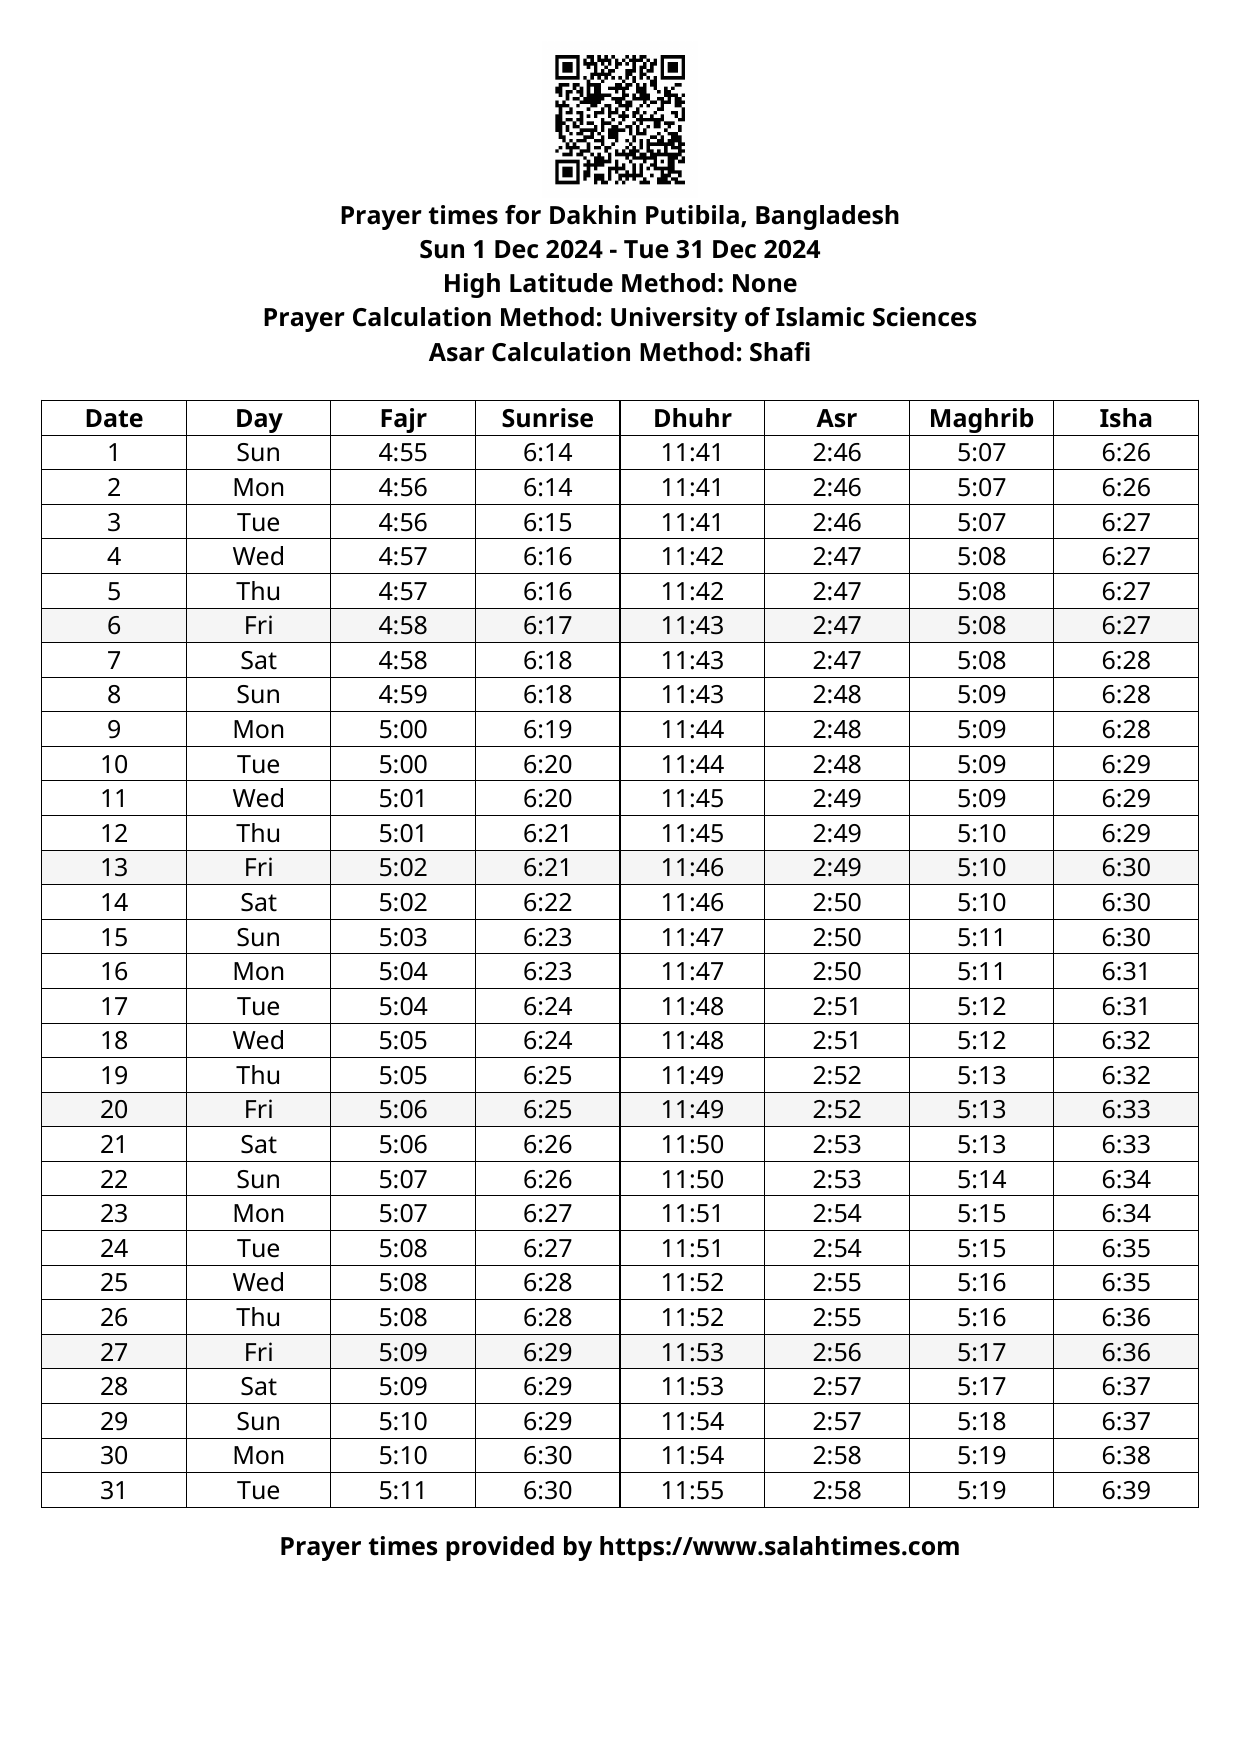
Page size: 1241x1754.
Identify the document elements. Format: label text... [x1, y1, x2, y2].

table_cell 6:18 [476, 643, 619, 677]
table_cell 2:50 [765, 885, 909, 919]
text Prayer Calculation Method: University of Islamic Sciences [42, 300, 1198, 334]
table_cell 5:07 [910, 505, 1053, 538]
table_cell 6:15 [476, 505, 619, 538]
table_cell Sat [187, 1369, 330, 1403]
table_cell 23 [42, 1196, 186, 1230]
table_cell 5:00 [331, 712, 475, 746]
table_cell 5:12 [910, 1024, 1053, 1057]
table_cell Wed [187, 781, 330, 815]
table_cell Sat [187, 885, 330, 919]
table_cell 6:22 [476, 885, 619, 919]
table_cell 5:19 [910, 1473, 1053, 1507]
table_cell 5:10 [331, 1404, 475, 1437]
table_cell Mon [187, 1196, 330, 1230]
table_cell 5:16 [910, 1266, 1053, 1299]
table_cell 6:33 [1054, 1127, 1198, 1161]
table_cell 11:47 [621, 920, 764, 953]
table_cell 6:23 [476, 920, 619, 953]
table_cell 5:09 [910, 712, 1053, 746]
table_cell 5 [42, 574, 186, 607]
table_cell 5:09 [331, 1335, 475, 1368]
table_cell 10 [42, 747, 186, 780]
text Prayer times provided by https://www.salahtimes.com [42, 1528, 1198, 1563]
picture [542, 41, 699, 198]
table_cell 5:09 [910, 781, 1053, 815]
table_cell 2:47 [765, 643, 909, 677]
table_cell Tue [187, 1473, 330, 1507]
table_cell 2:49 [765, 816, 909, 849]
table_cell Thu [187, 816, 330, 849]
table_cell 2:54 [765, 1196, 909, 1230]
table_cell 11:54 [621, 1404, 764, 1437]
table_cell 5:10 [910, 885, 1053, 919]
table_cell Fri [187, 1335, 330, 1368]
table_cell 6:25 [476, 1093, 619, 1126]
table_cell 11:46 [621, 851, 764, 884]
table_cell 2:48 [765, 747, 909, 780]
table_cell 6:36 [1054, 1300, 1198, 1334]
table_cell 6:20 [476, 747, 619, 780]
table_cell 5:06 [331, 1127, 475, 1161]
table_cell 4:59 [331, 678, 475, 711]
table_cell 6:21 [476, 816, 619, 849]
table_cell 6:33 [1054, 1093, 1198, 1126]
table_cell 11:50 [621, 1162, 764, 1195]
table_cell Tue [187, 747, 330, 780]
table_cell 6:26 [1054, 470, 1198, 504]
table_cell 29 [42, 1404, 186, 1437]
table_cell Fri [187, 1093, 330, 1126]
table_cell 6:32 [1054, 1058, 1198, 1092]
table_cell 6:31 [1054, 989, 1198, 1022]
table_cell 6:35 [1054, 1266, 1198, 1299]
table_cell 2:51 [765, 989, 909, 1022]
table_cell 20 [42, 1093, 186, 1126]
table_cell 19 [42, 1058, 186, 1092]
table_cell 11:43 [621, 609, 764, 642]
table_cell 6:28 [1054, 678, 1198, 711]
table_cell 5:09 [331, 1369, 475, 1403]
table_cell 5:07 [331, 1196, 475, 1230]
table_cell 4:58 [331, 609, 475, 642]
table_cell 5:04 [331, 954, 475, 988]
table_cell 11:51 [621, 1231, 764, 1264]
table_cell 6:21 [476, 851, 619, 884]
table_cell 6:37 [1054, 1404, 1198, 1437]
table_cell 11:48 [621, 989, 764, 1022]
table_cell 6:25 [476, 1058, 619, 1092]
table_cell 6:29 [476, 1404, 619, 1437]
table_cell 2:57 [765, 1404, 909, 1437]
table_cell 11:49 [621, 1058, 764, 1092]
table_header Fajr [331, 401, 475, 434]
table_cell 1 [42, 436, 186, 469]
table_cell 5:06 [331, 1093, 475, 1126]
table_cell 6:27 [1054, 609, 1198, 642]
table_cell Thu [187, 1058, 330, 1092]
table_cell 2:52 [765, 1093, 909, 1126]
table_cell 6:34 [1054, 1162, 1198, 1195]
table_cell 2:58 [765, 1439, 909, 1472]
table_cell 2:46 [765, 505, 909, 538]
table_cell 6:37 [1054, 1369, 1198, 1403]
table_cell 2:46 [765, 470, 909, 504]
table_cell 6:24 [476, 989, 619, 1022]
table_cell 5:19 [910, 1439, 1053, 1472]
table_cell 5:11 [910, 920, 1053, 953]
table_cell 5:05 [331, 1024, 475, 1057]
table_cell 4:56 [331, 470, 475, 504]
table_cell 5:10 [910, 816, 1053, 849]
table_cell 6:28 [476, 1266, 619, 1299]
table_cell 5:01 [331, 816, 475, 849]
table_cell 2:55 [765, 1300, 909, 1334]
table_cell 6:29 [1054, 781, 1198, 815]
table_cell 2:49 [765, 781, 909, 815]
table_cell 11:41 [621, 470, 764, 504]
table_cell Sun [187, 1162, 330, 1195]
table_cell 11:48 [621, 1024, 764, 1057]
table_cell 6:17 [476, 609, 619, 642]
table_cell Mon [187, 712, 330, 746]
table_cell 2:47 [765, 609, 909, 642]
table_cell 6:26 [476, 1162, 619, 1195]
table_cell 5:04 [331, 989, 475, 1022]
table_cell 6:39 [1054, 1473, 1198, 1507]
table_cell 4 [42, 539, 186, 573]
table_cell 6:27 [476, 1196, 619, 1230]
table_cell 2 [42, 470, 186, 504]
table_cell 15 [42, 920, 186, 953]
table_cell 5:16 [910, 1300, 1053, 1334]
table_cell 6:19 [476, 712, 619, 746]
table_cell 6:24 [476, 1024, 619, 1057]
table_cell 7 [42, 643, 186, 677]
table_cell 25 [42, 1266, 186, 1299]
table_cell Tue [187, 1231, 330, 1264]
table_cell 11:49 [621, 1093, 764, 1126]
table_cell 11:41 [621, 436, 764, 469]
table_cell 4:57 [331, 539, 475, 573]
table_cell 6:30 [1054, 920, 1198, 953]
table_cell 5:01 [331, 781, 475, 815]
table_cell 11:52 [621, 1266, 764, 1299]
table_cell 11:45 [621, 781, 764, 815]
table_cell 5:08 [331, 1266, 475, 1299]
table_cell 5:10 [331, 1439, 475, 1472]
table_cell 5:10 [910, 851, 1053, 884]
table_cell Thu [187, 1300, 330, 1334]
table_cell 5:13 [910, 1127, 1053, 1161]
table_cell 26 [42, 1300, 186, 1334]
table_cell Thu [187, 574, 330, 607]
table_cell 11:53 [621, 1369, 764, 1403]
table_header Maghrib [910, 401, 1053, 434]
table_cell 6:35 [1054, 1231, 1198, 1264]
table_cell 4:58 [331, 643, 475, 677]
table_cell 6:38 [1054, 1439, 1198, 1472]
table_cell 5:05 [331, 1058, 475, 1092]
table_cell 2:50 [765, 920, 909, 953]
table_cell 6:34 [1054, 1196, 1198, 1230]
table_cell 17 [42, 989, 186, 1022]
table_cell 3 [42, 505, 186, 538]
table_cell 4:56 [331, 505, 475, 538]
table_cell 11:42 [621, 574, 764, 607]
table_cell 6:28 [1054, 712, 1198, 746]
table_cell 6:28 [476, 1300, 619, 1334]
table_cell 6:29 [1054, 816, 1198, 849]
table_cell Fri [187, 851, 330, 884]
table_cell 5:11 [910, 954, 1053, 988]
table_cell 6:23 [476, 954, 619, 988]
table_cell 30 [42, 1439, 186, 1472]
table_cell 6 [42, 609, 186, 642]
table_cell 6:20 [476, 781, 619, 815]
table_cell 5:15 [910, 1231, 1053, 1264]
table_cell 11:45 [621, 816, 764, 849]
table_cell Mon [187, 954, 330, 988]
table_cell Tue [187, 505, 330, 538]
table_cell 11 [42, 781, 186, 815]
table_cell Mon [187, 470, 330, 504]
table_cell 2:49 [765, 851, 909, 884]
table_cell 5:08 [331, 1231, 475, 1264]
table_cell 11:55 [621, 1473, 764, 1507]
table_cell 11:43 [621, 643, 764, 677]
text Asar Calculation Method: Shafi [42, 334, 1198, 368]
table_cell 6:14 [476, 470, 619, 504]
table_cell 5:02 [331, 851, 475, 884]
table_cell 11:50 [621, 1127, 764, 1161]
table_cell 6:32 [1054, 1024, 1198, 1057]
table_cell 5:08 [910, 574, 1053, 607]
table_cell 5:02 [331, 885, 475, 919]
table_cell 2:57 [765, 1369, 909, 1403]
table_cell 12 [42, 816, 186, 849]
table_cell 6:26 [1054, 436, 1198, 469]
table_cell 6:16 [476, 539, 619, 573]
table_cell 5:08 [331, 1300, 475, 1334]
table_cell 11:44 [621, 747, 764, 780]
table_cell Wed [187, 1024, 330, 1057]
table_cell 5:11 [331, 1473, 475, 1507]
table_cell Wed [187, 539, 330, 573]
table_cell 4:55 [331, 436, 475, 469]
table_cell 6:27 [1054, 539, 1198, 573]
table_cell 6:30 [476, 1473, 619, 1507]
table_cell 22 [42, 1162, 186, 1195]
table_cell 24 [42, 1231, 186, 1264]
table_cell 5:03 [331, 920, 475, 953]
table_cell 13 [42, 851, 186, 884]
table_cell 5:13 [910, 1058, 1053, 1092]
table_cell 5:08 [910, 609, 1053, 642]
table_cell 11:53 [621, 1335, 764, 1368]
table_cell 9 [42, 712, 186, 746]
table_cell 14 [42, 885, 186, 919]
table_cell 5:15 [910, 1196, 1053, 1230]
table_cell Sun [187, 436, 330, 469]
table_cell 5:13 [910, 1093, 1053, 1126]
table_cell 5:07 [910, 470, 1053, 504]
table_cell 2:48 [765, 678, 909, 711]
table_cell Sat [187, 1127, 330, 1161]
table_cell 11:43 [621, 678, 764, 711]
table_cell 11:46 [621, 885, 764, 919]
table_cell 2:53 [765, 1162, 909, 1195]
table_cell 11:47 [621, 954, 764, 988]
table_cell 6:27 [476, 1231, 619, 1264]
table_cell 21 [42, 1127, 186, 1161]
table_cell Fri [187, 609, 330, 642]
table_header Sunrise [476, 401, 619, 434]
text High Latitude Method: None [42, 266, 1198, 300]
table_cell 16 [42, 954, 186, 988]
table_cell 5:17 [910, 1335, 1053, 1368]
table_cell Sat [187, 643, 330, 677]
table_cell 2:48 [765, 712, 909, 746]
table_header Day [187, 401, 330, 434]
table_cell 2:52 [765, 1058, 909, 1092]
table_header Dhuhr [621, 401, 764, 434]
table_cell 6:29 [1054, 747, 1198, 780]
text Prayer times for Dakhin Putibila, Bangladesh [42, 198, 1198, 232]
table_cell 31 [42, 1473, 186, 1507]
table_cell 28 [42, 1369, 186, 1403]
table_cell 11:54 [621, 1439, 764, 1472]
table_cell 5:09 [910, 678, 1053, 711]
table_cell 2:47 [765, 574, 909, 607]
table_cell 6:31 [1054, 954, 1198, 988]
table_cell 6:14 [476, 436, 619, 469]
table_cell 5:08 [910, 539, 1053, 573]
table_cell 6:29 [476, 1369, 619, 1403]
table_cell 5:00 [331, 747, 475, 780]
table_cell 4:57 [331, 574, 475, 607]
table_cell 18 [42, 1024, 186, 1057]
table_cell 2:46 [765, 436, 909, 469]
table_cell 11:51 [621, 1196, 764, 1230]
table_cell 6:36 [1054, 1335, 1198, 1368]
table_cell 2:51 [765, 1024, 909, 1057]
table_header Asr [765, 401, 909, 434]
table_cell 5:09 [910, 747, 1053, 780]
table_cell Tue [187, 989, 330, 1022]
table_cell 5:07 [910, 436, 1053, 469]
table_cell 11:52 [621, 1300, 764, 1334]
table_cell 6:27 [1054, 505, 1198, 538]
table_cell Wed [187, 1266, 330, 1299]
table_cell 2:50 [765, 954, 909, 988]
table_cell 2:47 [765, 539, 909, 573]
table_cell 8 [42, 678, 186, 711]
table_cell 5:12 [910, 989, 1053, 1022]
table_cell Sun [187, 678, 330, 711]
table_cell 11:44 [621, 712, 764, 746]
table_header Date [42, 401, 186, 434]
table_cell 11:42 [621, 539, 764, 573]
table_cell 6:18 [476, 678, 619, 711]
table_cell 11:41 [621, 505, 764, 538]
text Sun 1 Dec 2024 - Tue 31 Dec 2024 [42, 232, 1198, 266]
table_cell 5:07 [331, 1162, 475, 1195]
table_cell 27 [42, 1335, 186, 1368]
table_cell 5:18 [910, 1404, 1053, 1437]
table_cell 2:53 [765, 1127, 909, 1161]
table_cell 6:27 [1054, 574, 1198, 607]
table_cell 2:55 [765, 1266, 909, 1299]
table_cell 5:17 [910, 1369, 1053, 1403]
table_cell 6:30 [1054, 885, 1198, 919]
table_cell 6:16 [476, 574, 619, 607]
table_cell 6:30 [476, 1439, 619, 1472]
table_cell 6:29 [476, 1335, 619, 1368]
table_cell 6:28 [1054, 643, 1198, 677]
table_cell 2:54 [765, 1231, 909, 1264]
table_cell Sun [187, 920, 330, 953]
table_cell Mon [187, 1439, 330, 1472]
table_cell 2:56 [765, 1335, 909, 1368]
table_cell Sun [187, 1404, 330, 1437]
table_cell 2:58 [765, 1473, 909, 1507]
table_cell 5:08 [910, 643, 1053, 677]
table_header Isha [1054, 401, 1198, 434]
table_cell 6:26 [476, 1127, 619, 1161]
table_cell 5:14 [910, 1162, 1053, 1195]
table_cell 6:30 [1054, 851, 1198, 884]
